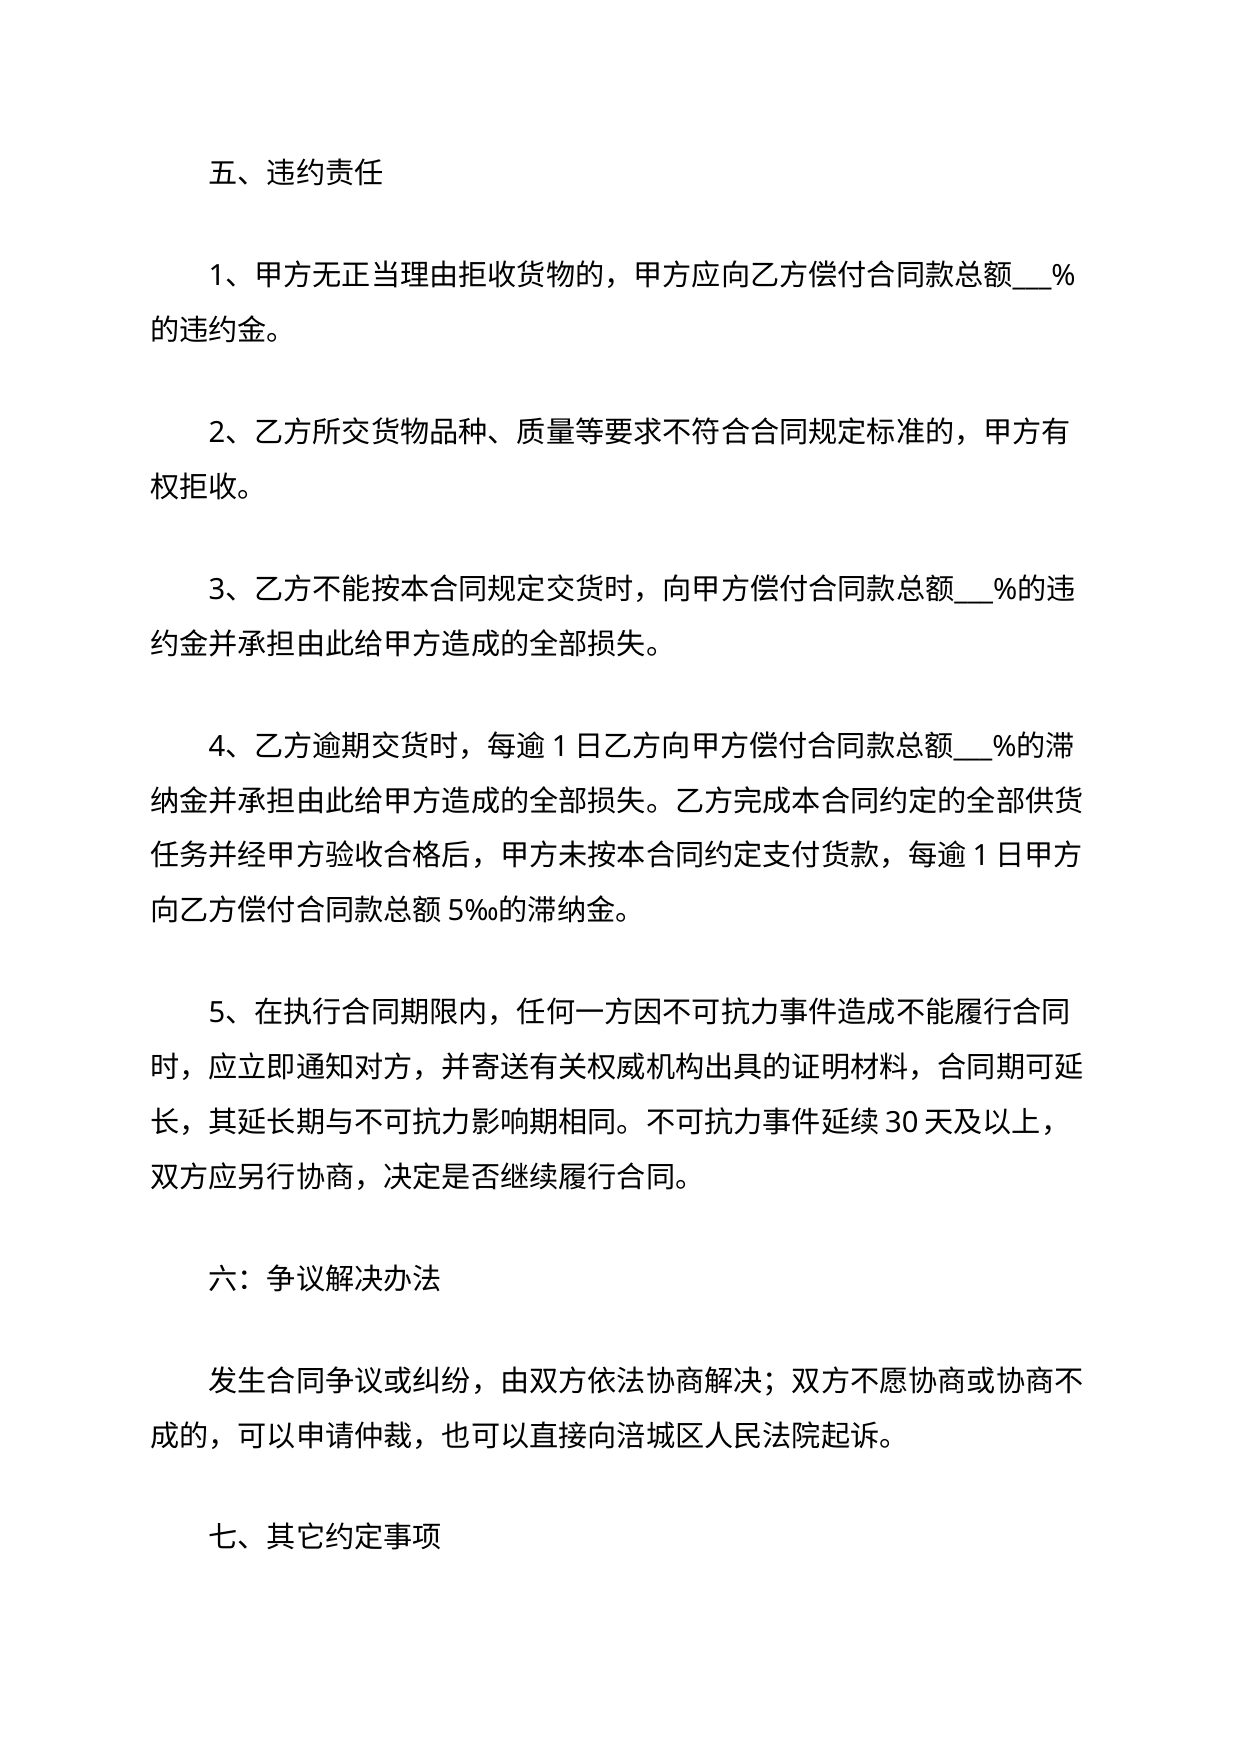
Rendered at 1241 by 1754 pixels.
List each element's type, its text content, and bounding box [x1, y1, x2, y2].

text 发生合同争议或纠纷，由双方依法协商解决；双方不愿协商或协商不成的，可以申请仲裁，也可以直接向涪城区人民法院起诉。 [150, 1357, 1090, 1454]
text 七、其它约定事项 [150, 1514, 1090, 1556]
text 3、乙方不能按本合同规定交货时，向甲方偿付合同款总额___%的违约金并承担由此给甲方造成的全部损失。 [150, 565, 1090, 663]
text 2、乙方所交货物品种、质量等要求不符合合同规定标准的，甲方有权拒收。 [150, 408, 1090, 506]
text 五、违约责任 [150, 150, 1090, 192]
text 1、甲方无正当理由拒收货物的，甲方应向乙方偿付合同款总额___%的违约金。 [150, 252, 1090, 349]
text 4、乙方逾期交货时，每逾1日乙方向甲方偿付合同款总额___%的滞纳金并承担由此给甲方造成的全部损失。乙方完成本合同约定的全部供货任务并经甲方验收合格后，甲方未按本合同约定支付货款，每逾1日甲方向乙方偿付合同款总额5‰的滞纳金。 [150, 722, 1090, 929]
text 5、在执行合同期限内，任何一方因不可抗力事件造成不能履行合同时，应立即通知对方，并寄送有关权威机构出具的证明材料，合同期可延长，其延长期与不可抗力影响期相同。不可抗力事件延续30天及以上，双方应另行协商，决定是否继续履行合同。 [150, 989, 1090, 1196]
text 六：争议解决办法 [150, 1256, 1090, 1298]
